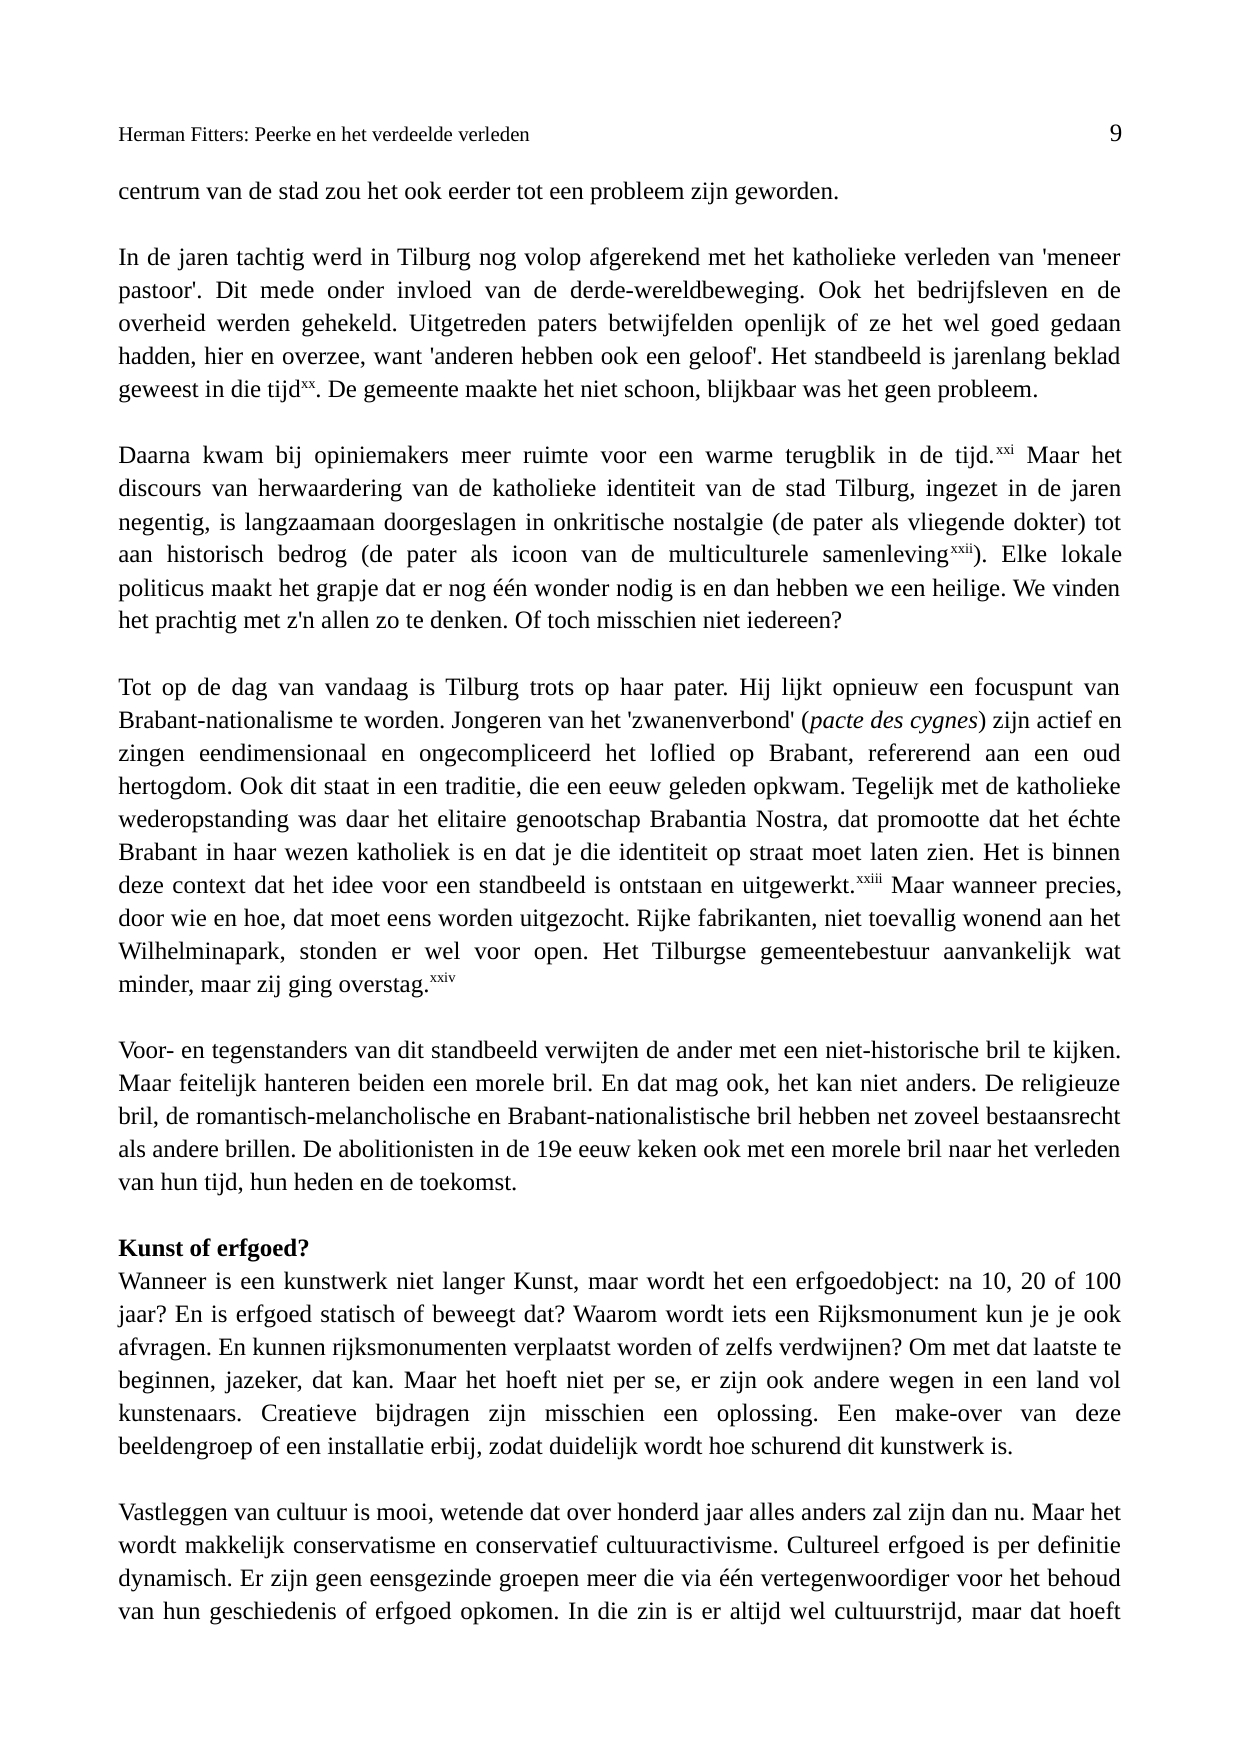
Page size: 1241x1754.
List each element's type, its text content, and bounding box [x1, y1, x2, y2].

text Kunst of erfgoed? [118, 1233, 1122, 1262]
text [118, 1497, 1122, 1625]
text Voor- en tegenstanders van dit standbeeld verwijten de ander met een niet-historische bril te kijken. Maar feitelijk hanteren beiden een morele bril. En dat mag ook, het kan niet anders. De religieuze bril, de romantisch-melancholische en Brabant-nationalistische bril hebben net zoveel bestaansrecht als andere brillen. De abolitionisten in de 19e eeuw keken ook met een morele bril naar het verleden van hun tijd, hun heden en de toekomst. [118, 1035, 1122, 1196]
text In de jaren tachtig werd in Tilburg nog volop afgerekend met het katholieke verleden van 'meneer pastoor'. Dit mede onder invloed van de derde-wereldbeweging. Ook het bedrijfsleven en de overheid werden gehekeld. Uitgetreden paters betwijfelden openlijk of ze het wel goed gedaan hadden, hier en overzee, want 'anderen hebben ook een geloof'. Het standbeeld is jarenlang beklad geweest in die tijd. De gemeente maakte het niet schoon, blijkbaar was het geen probleem. [118, 242, 1122, 403]
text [118, 176, 1122, 205]
text Tot op de dag van vandaag is Tilburg trots op haar pater. Hij lijkt opnieuw een focuspunt van Brabant-nationalisme te worden. Jongeren van het 'zwanenverbond' (pacte des cygnes) zijn actief en zingen eendimensionaal en ongecompliceerd het loflied op Brabant, refererend aan een oud hertogdom. Ook dit staat in een traditie, die een eeuw geleden opkwam. Tegelijk met de katholieke wederopstanding was daar het elitaire genootschap Brabantia Nostra, dat promootte dat het échte Brabant in haar wezen katholiek is en dat je die identiteit op straat moet laten zien. Het is binnen deze context dat het idee voor een standbeeld is ontstaan en uitgewerkt. Maar wanneer precies, door wie en hoe, dat moet eens worden uitgezocht. Rijke fabrikanten, niet toevallig wonend aan het Wilhelminapark, stonden er wel voor open. Het Tilburgse gemeentebestuur aanvankelijk wat minder, maar zij ging overstag. [118, 672, 1122, 998]
text Wanneer is een kunstwerk niet langer Kunst, maar wordt het een erfgoedobject: na 10, 20 of 100 jaar? En is erfgoed statisch of beweegt dat? Waarom wordt iets een Rijksmonument kun je je ook afvragen. En kunnen rijksmonumenten verplaatst worden of zelfs verdwijnen? Om met dat laatste te beginnen, jazeker, dat kan. Maar het hoeft niet per se, er zijn ook andere wegen in een land vol kunstenaars. Creatieve bijdragen zijn misschien een oplossing. Een make-over van deze beeldengroep of een installatie erbij, zodat duidelijk wordt hoe schurend dit kunstwerk is. [118, 1266, 1122, 1460]
text Daarna kwam bij opiniemakers meer ruimte voor een warme terugblik in de tijd. Maar het discours van herwaardering van de katholieke identiteit van de stad Tilburg, ingezet in de jaren negentig, is langzaamaan doorgeslagen in onkritische nostalgie (de pater als vliegende dokter) tot aan historisch bedrog (de pater als icoon van de multiculturele samenleving). Elke lokale politicus maakt het grapje dat er nog één wonder nodig is en dan hebben we een heilige. We vinden het prachtig met z'n allen zo te denken. Of toch misschien niet iedereen? [118, 441, 1122, 634]
